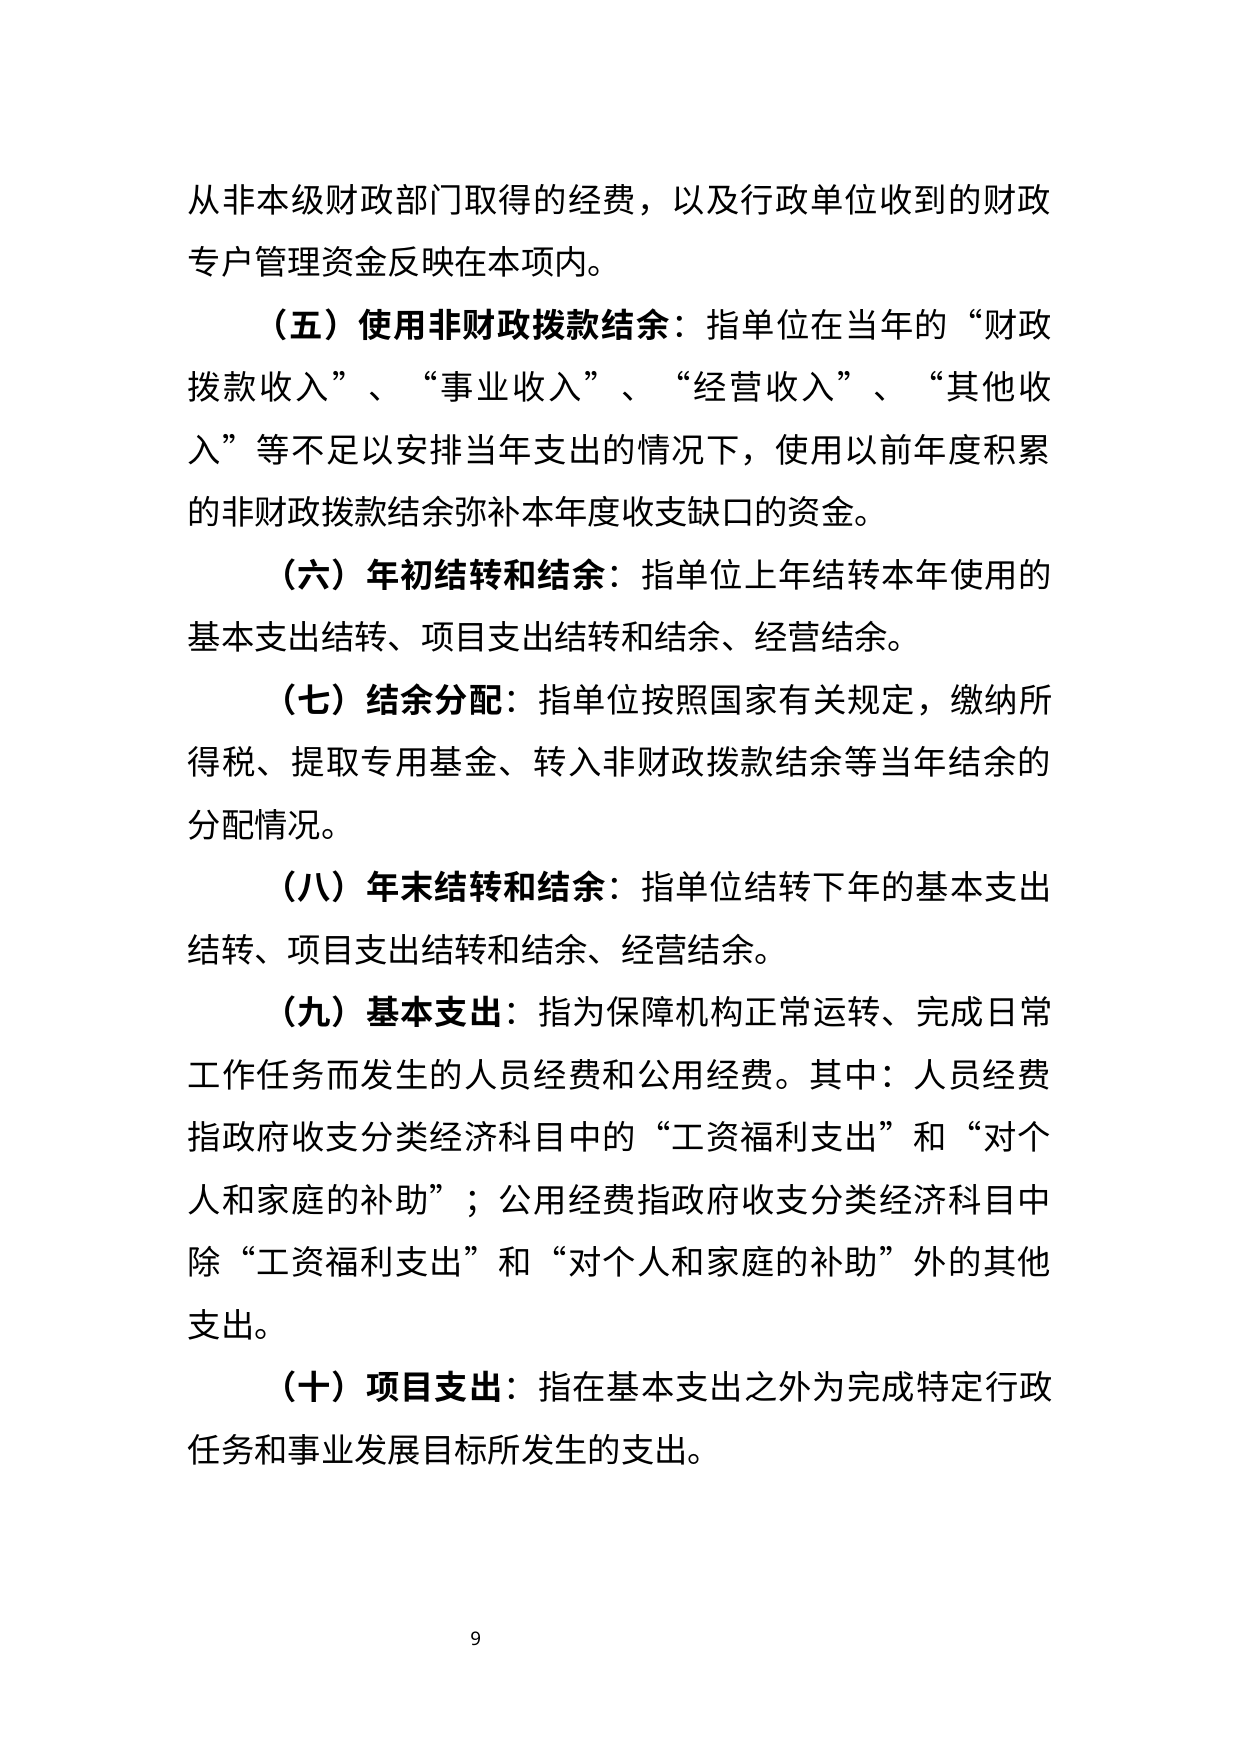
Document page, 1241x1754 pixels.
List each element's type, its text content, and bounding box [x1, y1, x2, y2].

text （十）项目支出：指在基本支出之外为完成特定行政任务和事业发展目标所发生的支出。 [187, 1349, 1053, 1474]
text （七）结余分配：指单位按照国家有关规定，缴纳所得税、提取专用基金、转入非财政拨款结余等当年结余的分配情况。 [187, 662, 1053, 849]
text （五）使用非财政拨款结余：指单位在当年的“财政拨款收入”、“事业收入”、“经营收入”、“其他收入”等不足以安排当年支出的情况下，使用以前年度积累的非财政拨款结余弥补本年度收支缺口的资金。 [187, 287, 1053, 537]
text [187, 162, 1053, 287]
text （九）基本支出：指为保障机构正常运转、完成日常工作任务而发生的人员经费和公用经费。其中：人员经费指政府收支分类经济科目中的“工资福利支出”和“对个人和家庭的补助”；公用经费指政府收支分类经济科目中除“工资福利支出”和“对个人和家庭的补助”外的其他支出。 [187, 974, 1053, 1349]
text （八）年末结转和结余：指单位结转下年的基本支出结转、项目支出结转和结余、经营结余。 [187, 849, 1053, 974]
text （六）年初结转和结余：指单位上年结转本年使用的基本支出结转、项目支出结转和结余、经营结余。 [187, 537, 1053, 662]
